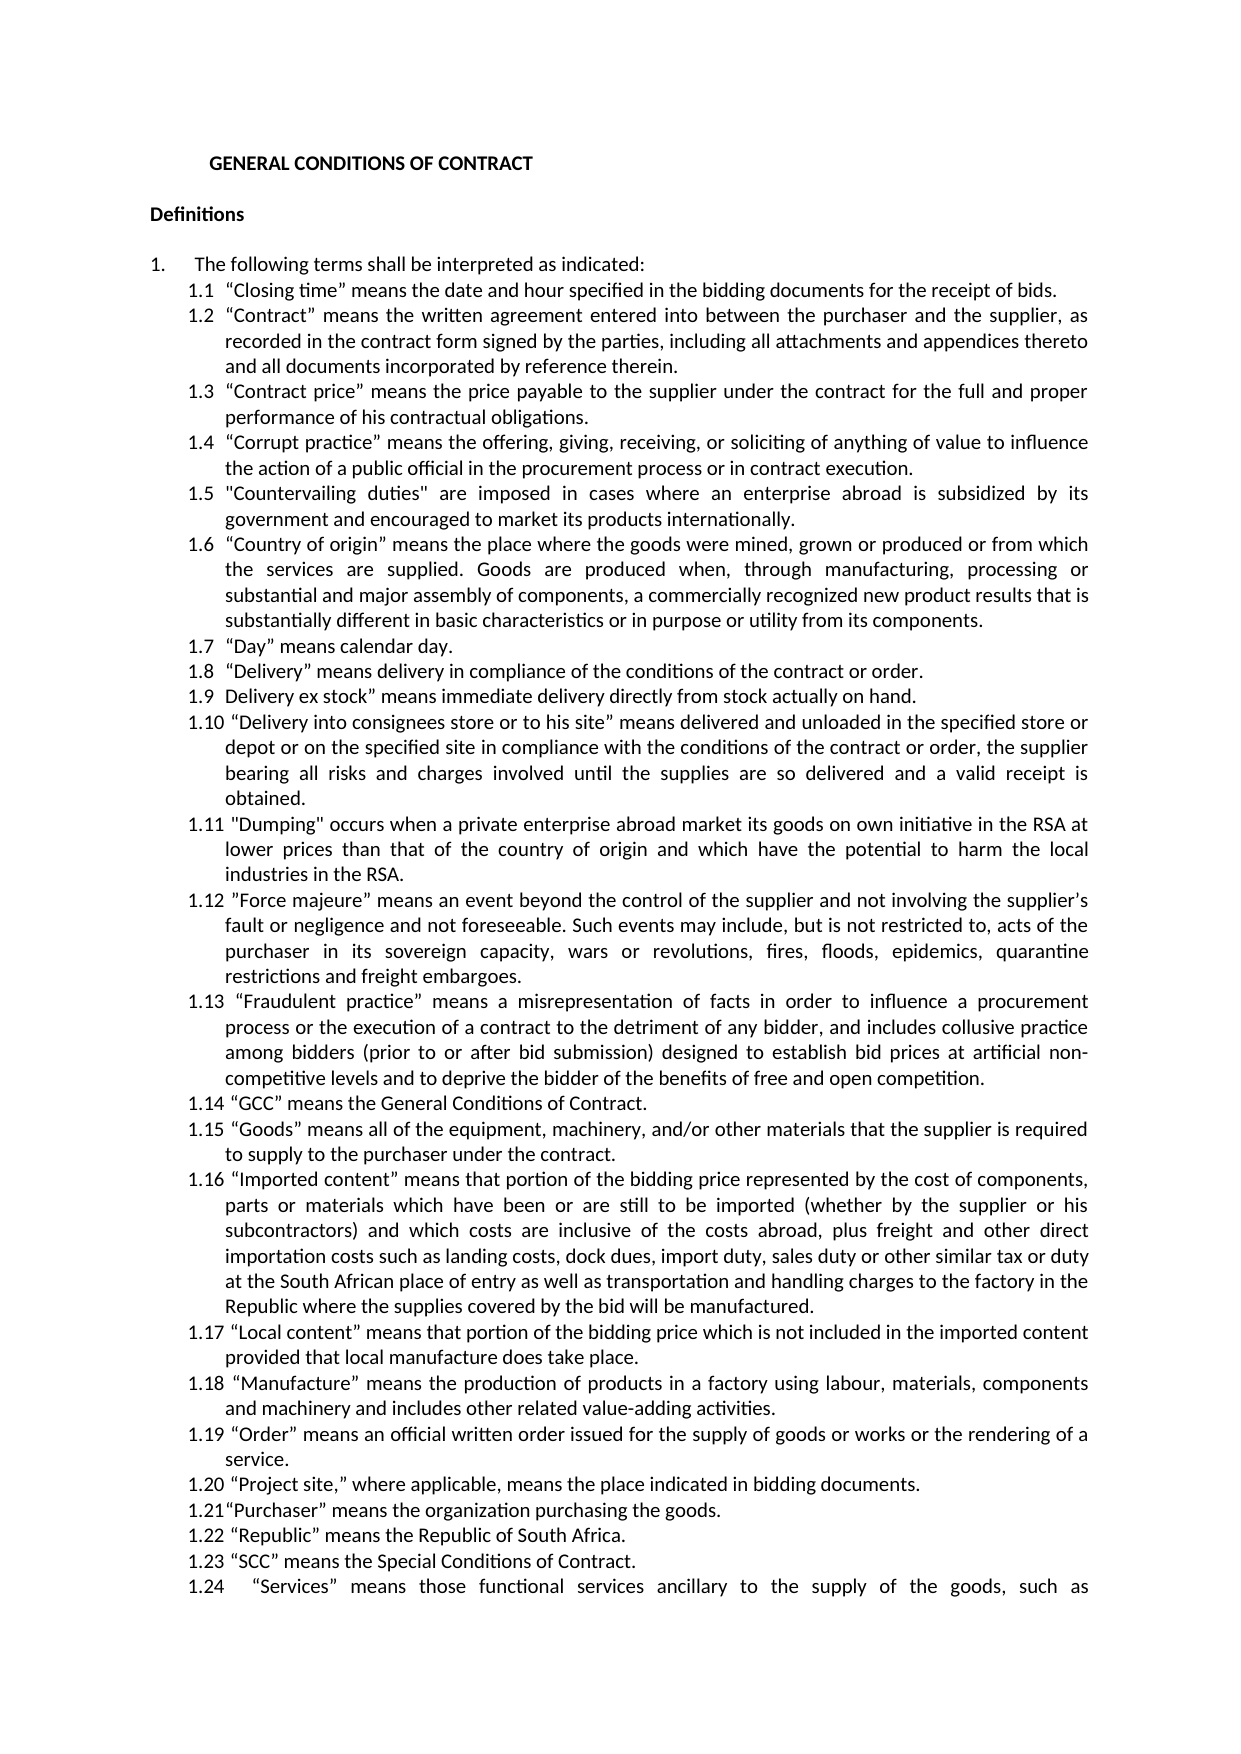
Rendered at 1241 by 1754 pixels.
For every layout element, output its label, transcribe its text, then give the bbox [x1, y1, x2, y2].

list Delivery ex stock” means immediate delivery directly from stock actually on hand. [187, 684, 1090, 709]
list “Manufacture” means the production of products in a factory using labour, materials, components and machinery and includes other related value-adding activities. [187, 1370, 1090, 1421]
list “Goods” means all of the equipment, machinery, and/or other materials that the supplier is required to supply to the purchaser under the contract. [187, 1116, 1090, 1167]
list ”Force majeure” means an event beyond the control of the supplier and not involving the supplier’s fault or negligence and not foreseeable. Such events may include, but is not restricted to, acts of the purchaser in its sovereign capacity, wars or revolutions, fires, floods, epidemics, quarantine restrictions and freight embargoes. [187, 887, 1090, 989]
list “Contract” means the written agreement entered into between the purchaser and the supplier, as recorded in the contract form signed by the parties, including all attachments and appendices thereto and all documents incorporated by reference therein. [187, 302, 1090, 379]
list “Day” means calendar day. [187, 633, 1090, 658]
list “Corrupt practice” means the offering, giving, receiving, or soliciting of anything of value to influence the action of a public official in the procurement process or in contract execution. [187, 429, 1090, 480]
text Definitions [150, 201, 1090, 226]
list “Local content” means that portion of the bidding price which is not included in the imported content provided that local manufacture does take place. [187, 1319, 1090, 1370]
list “GCC” means the General Conditions of Contract. [187, 1090, 1090, 1116]
list “Delivery” means delivery in compliance of the conditions of the contract or order. [187, 658, 1090, 684]
list “Republic” means the Republic of South Africa. [187, 1522, 1090, 1548]
list “Delivery into consignees store or to his site” means delivered and unloaded in the specified store or depot or on the specified site in compliance with the conditions of the contract or order, the supplier bearing all risks and charges involved until the supplies are so delivered and a valid receipt is obtained. [187, 709, 1090, 811]
list “Purchaser” means the organization purchasing the goods. [187, 1497, 1090, 1522]
list “Country of origin” means the place where the goods were mined, grown or produced or from which the services are supplied. Goods are produced when, through manufacturing, processing or substantial and major assembly of components, a commercially recognized new product results that is substantially different in basic characteristics or in purpose or utility from its components. [187, 531, 1090, 633]
list “SCC” means the Special Conditions of Contract. [187, 1548, 1090, 1573]
list “Project site,” where applicable, means the place indicated in bidding documents. [187, 1472, 1090, 1497]
list “Contract price” means the price payable to the supplier under the contract for the full and proper performance of his contractual obligations. [187, 379, 1090, 429]
list “Imported content” means that portion of the bidding price represented by the cost of components, parts or materials which have been or are still to be imported (whether by the supplier or his subcontractors) and which costs are inclusive of the costs abroad, plus freight and other direct importation costs such as landing costs, dock dues, import duty, sales duty or other similar tax or duty at the South African place of entry as well as transportation and handling charges to the factory in the Republic where the supplies covered by the bid will be manufactured. [187, 1167, 1090, 1319]
text GENERAL CONDITIONS OF CONTRACT [150, 150, 1090, 175]
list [187, 1573, 1090, 1599]
list "Dumping" occurs when a private enterprise abroad market its goods on own initiative in the RSA at lower prices than that of the country of origin and which have the potential to harm the local industries in the RSA. [187, 811, 1090, 887]
list The following terms shall be interpreted as indicated: [150, 252, 1090, 277]
list "Countervailing duties" are imposed in cases where an enterprise abroad is subsidized by its government and encouraged to market its products internationally. [187, 480, 1090, 531]
list “Closing time” means the date and hour specified in the bidding documents for the receipt of bids. [187, 277, 1090, 302]
list “Order” means an official written order issued for the supply of goods or works or the rendering of a service. [187, 1421, 1090, 1472]
list “Fraudulent practice” means a misrepresentation of facts in order to influence a procurement process or the execution of a contract to the detriment of any bidder, and includes collusive practice among bidders (prior to or after bid submission) designed to establish bid prices at artificial non-competitive levels and to deprive the bidder of the benefits of free and open competition. [187, 989, 1090, 1090]
